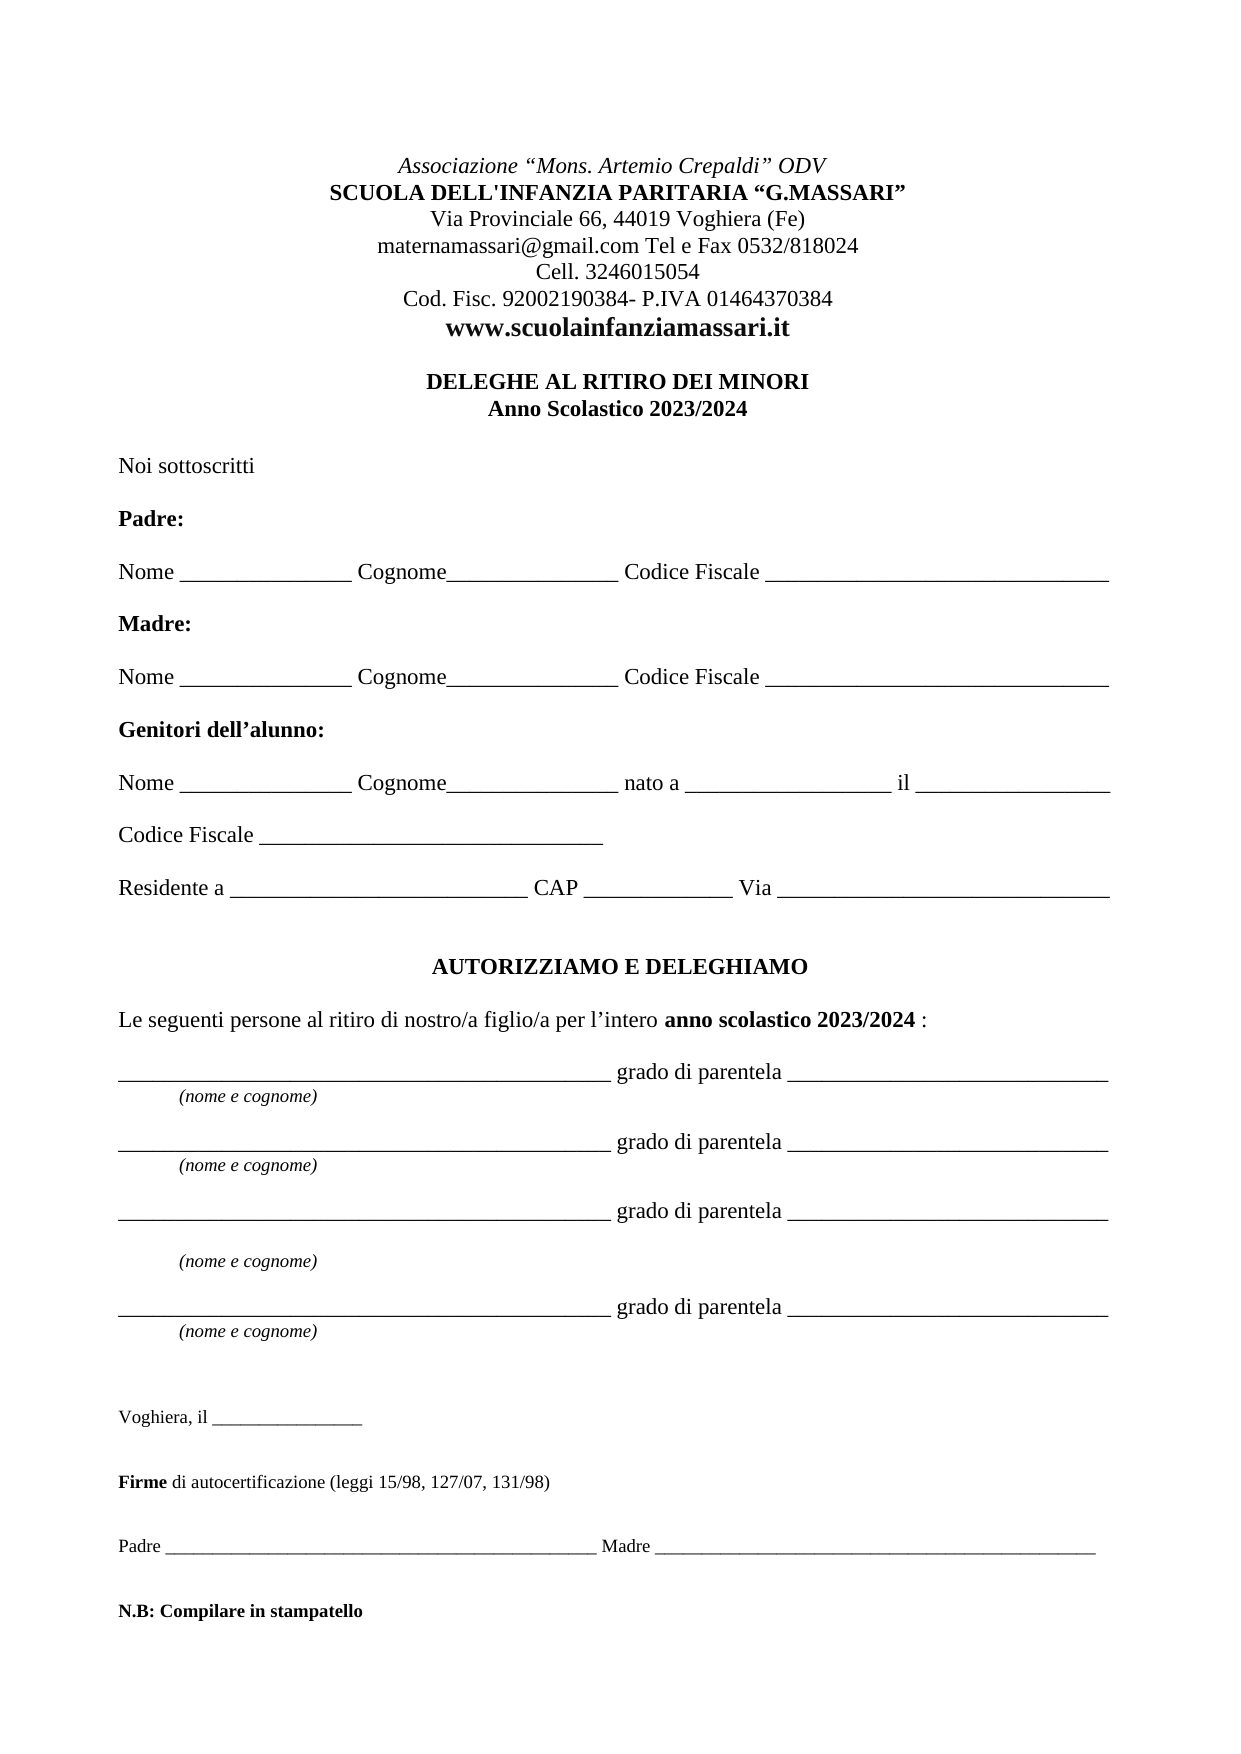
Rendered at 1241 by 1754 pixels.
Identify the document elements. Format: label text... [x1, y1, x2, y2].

text Nome _______________ Cognome_______________ Codice Fiscale ______________________________ [118, 558, 1122, 584]
text (nome e cognome) [118, 1250, 1122, 1272]
text Padre: [118, 505, 1122, 531]
text ___________________________________________ grado di parentela ____________________________ [118, 1058, 1122, 1085]
text Anno Scolastico 2023/2024 [281, 395, 954, 421]
text (nome e cognome) [118, 1154, 1122, 1176]
text ___________________________________________ grado di parentela ____________________________ [118, 1293, 1122, 1319]
text SCUOLA DELL'INFANZIA PARITARIA “G.MASSARI” [281, 179, 954, 206]
text Residente a __________________________ CAP _____________ Via _____________________________ [118, 874, 1122, 900]
text Via Provinciale 66, 44019 Voghiera (Fe) maternamassari@gmail.com Tel e Fax 0532/818024 [339, 206, 896, 258]
text Nome _______________ Cognome_______________ Codice Fiscale ______________________________ [118, 663, 1122, 689]
text Madre: [118, 610, 1122, 637]
text www.scuolainfanziamassari.it [281, 311, 954, 342]
text Cell. 3246015054 [339, 258, 896, 284]
text Padre ______________________________________________ Madre _______________________________________________ [118, 1535, 1122, 1557]
text ___________________________________________ grado di parentela ____________________________ [118, 1128, 1122, 1154]
text Codice Fiscale ______________________________ [118, 821, 1122, 848]
text Associazione “Mons. Artemio Crepaldi” ODV [118, 152, 954, 179]
text Noi sottoscritti [118, 452, 1122, 479]
text (nome e cognome) [118, 1085, 1122, 1106]
text Firme di autocertificazione (leggi 15/98, 127/07, 131/98) [118, 1471, 1122, 1492]
text Genitori dell’alunno: [118, 716, 1122, 742]
text Nome _______________ Cognome_______________ nato a __________________ il _________________ [118, 768, 1122, 795]
text Voghiera, il ________________ [118, 1406, 1122, 1427]
text N.B: Compilare in stampatello [118, 1600, 1122, 1621]
text Le seguenti persone al ritiro di nostro/a figlio/a per l’intero anno scolastico 2023/2024 : [118, 1006, 1122, 1032]
text DELEGHE AL RITIRO DEI MINORI [281, 368, 954, 395]
text AUTORIZZIAMO E DELEGHIAMO [118, 953, 1122, 979]
text ___________________________________________ grado di parentela ____________________________ [118, 1197, 1122, 1224]
text (nome e cognome) [118, 1319, 1122, 1341]
text Cod. Fisc. 92002190384- P.IVA 01464370384 [339, 284, 896, 311]
